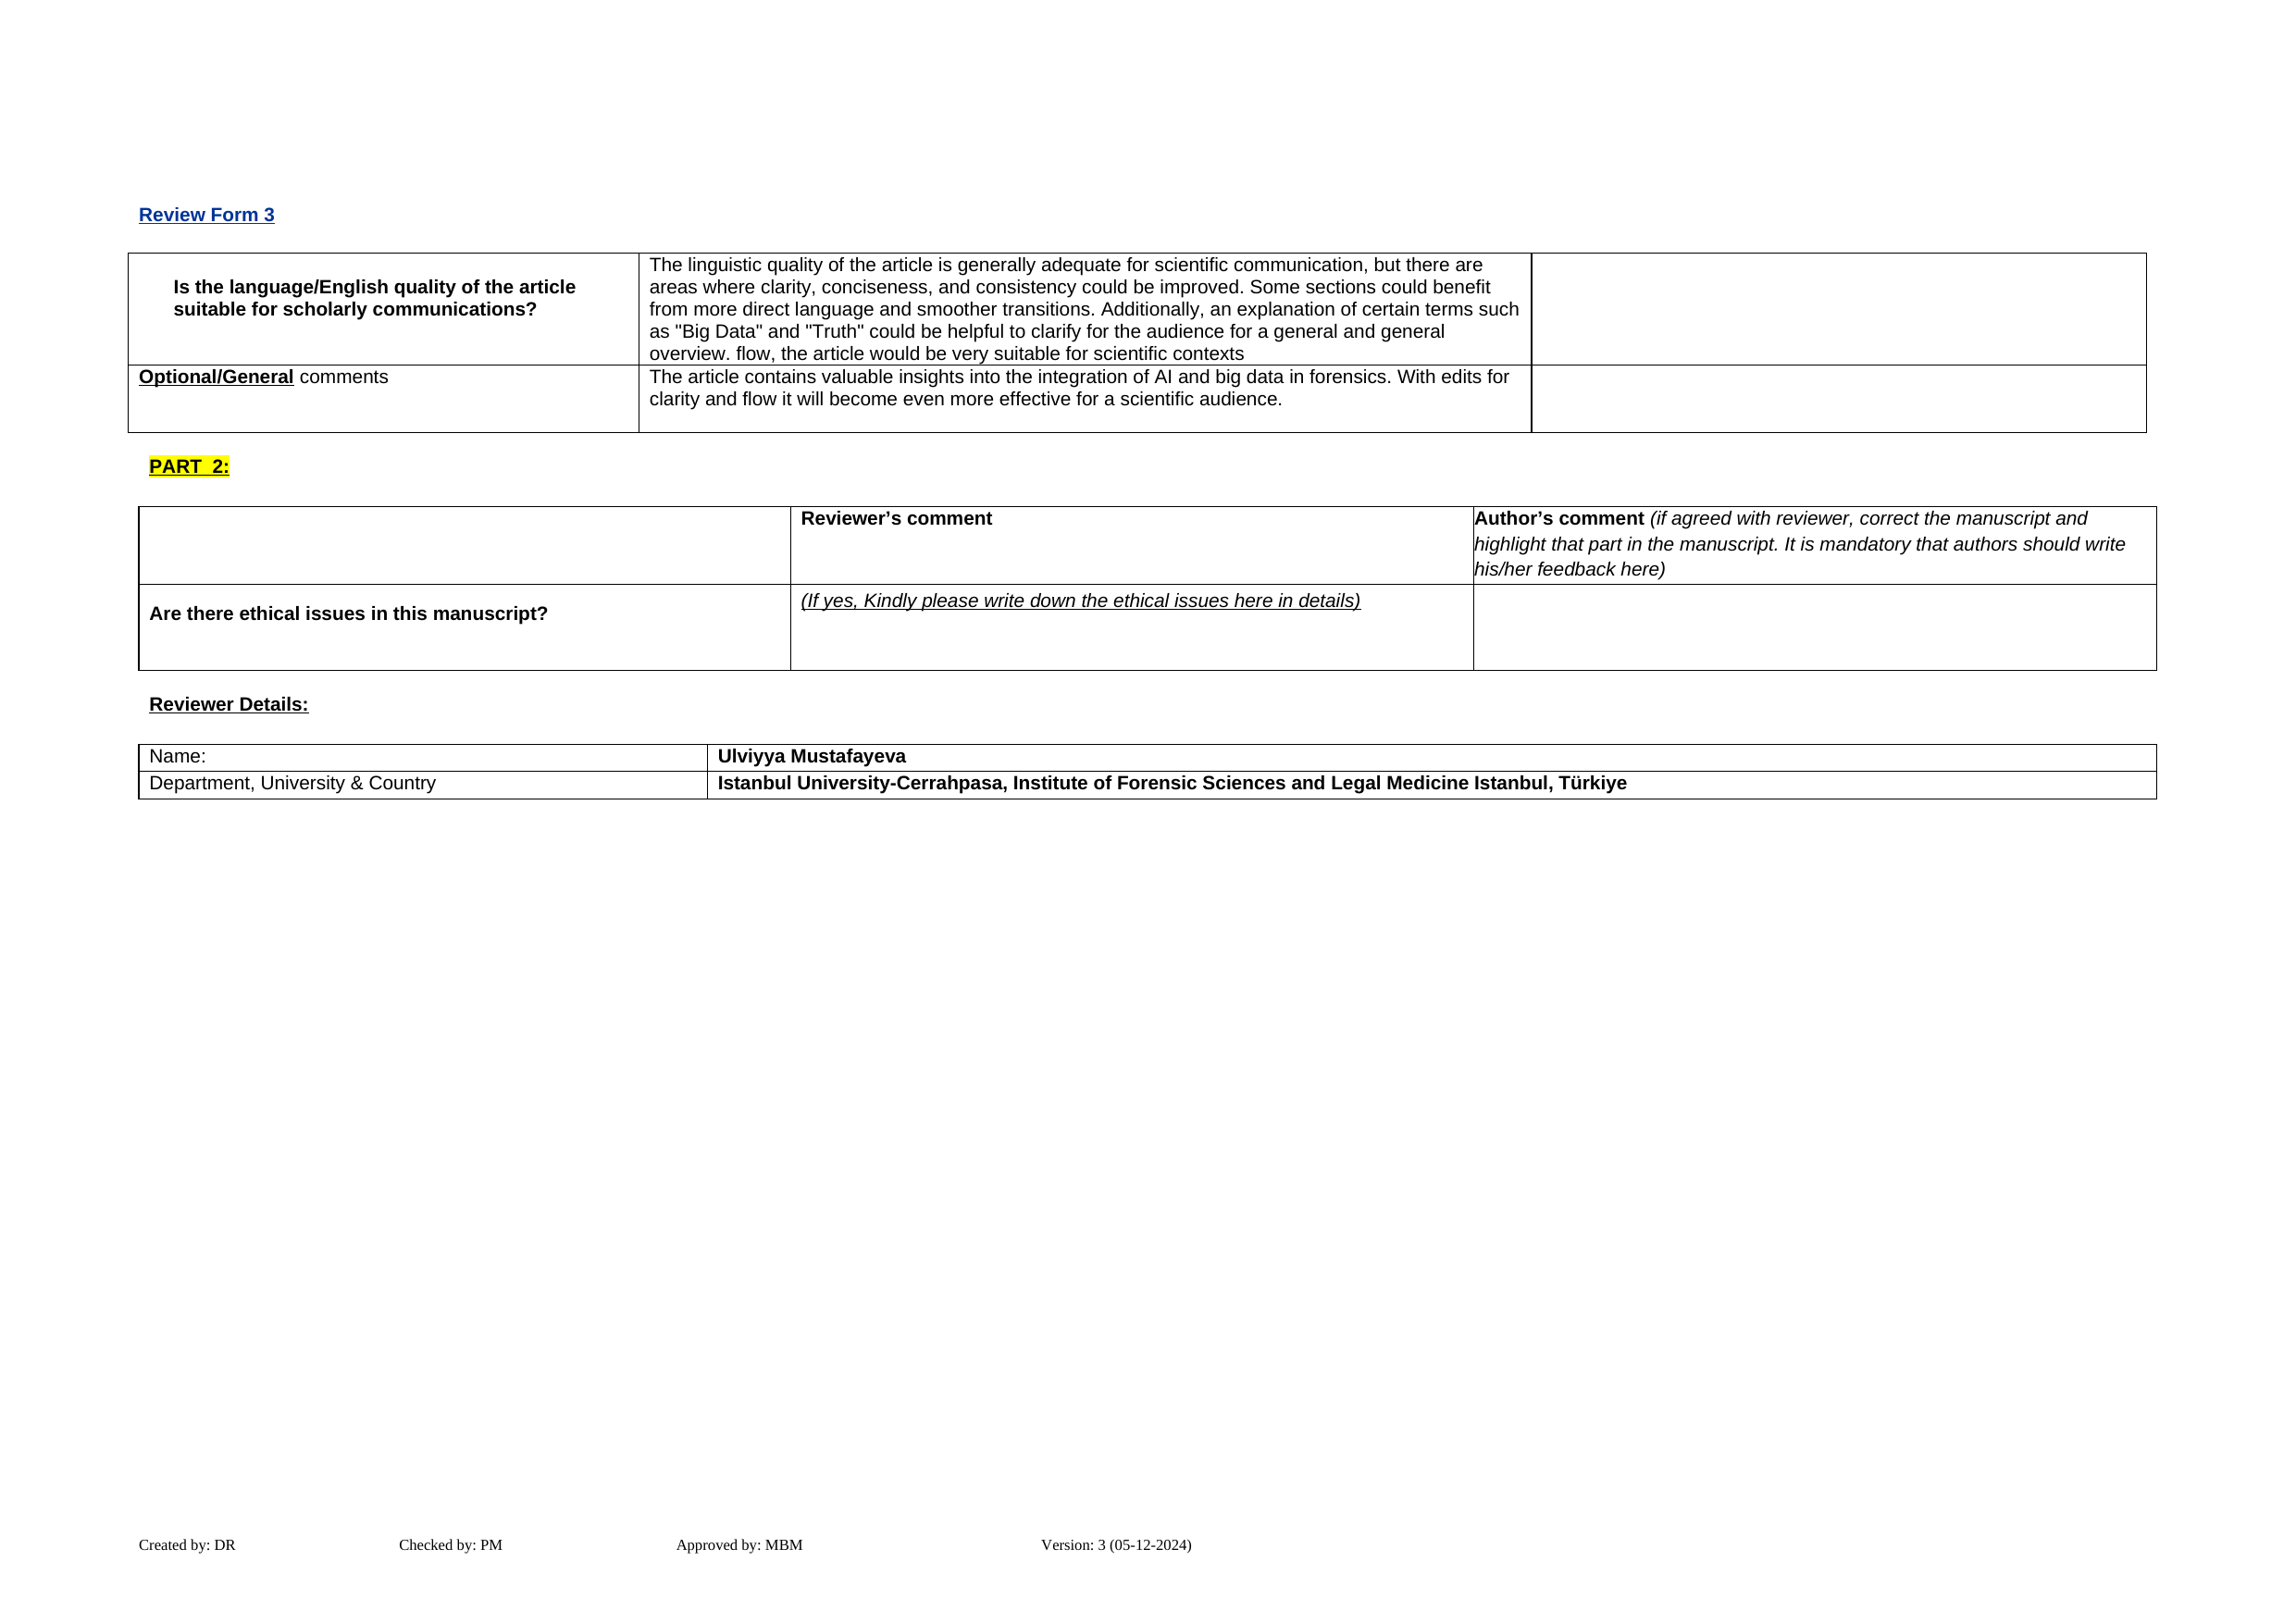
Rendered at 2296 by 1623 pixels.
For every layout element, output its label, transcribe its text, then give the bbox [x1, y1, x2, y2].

table_cell The article contains valuable insights into the integration of AI and big data in forensics. With edits for clarity and flow it will become even more effective for a scientific audience. [639, 365, 1531, 432]
table_cell [1474, 585, 2156, 670]
table_cell Istanbul University-Cerrahpasa, Institute of Forensic Sciences and Legal Medicine Istanbul, Türkiye [708, 772, 2156, 798]
table_cell Department, University & Country [140, 772, 707, 798]
table_cell Optional/General comments [129, 365, 639, 432]
table_cell Reviewer’s comment [791, 507, 1473, 584]
table_header PART 2: [139, 455, 2156, 506]
table_cell Name: [140, 745, 707, 771]
table_cell The linguistic quality of the article is generally adequate for scientific communication, but there are areas where clarity, conciseness, and consistency could be improved. Some sections could benefit from more direct language and smoother transitions. Additionally, an explanation of certain terms such as "Big Data" and "Truth" could be helpful to clarify for the audience for a general and general overview. flow, the article would be very suitable for scientific contexts [639, 254, 1531, 365]
table_cell Is the language/English quality of the article suitable for scholarly communications? [129, 254, 639, 365]
table_cell [1533, 254, 2146, 365]
table_cell [1533, 365, 2146, 432]
table_cell Are there ethical issues in this manuscript? [140, 585, 790, 670]
table_header Reviewer Details: [139, 693, 2156, 744]
table_cell Author’s comment (if agreed with reviewer, correct the manuscript and highlight that part in the manuscript. It is mandatory that authors should write his/her feedback here) [1474, 507, 2156, 584]
table_cell (If yes, Kindly please write down the ethical issues here in details) [791, 585, 1473, 670]
table_cell Ulviyya Mustafayeva [708, 745, 2156, 771]
table_cell [140, 507, 790, 584]
